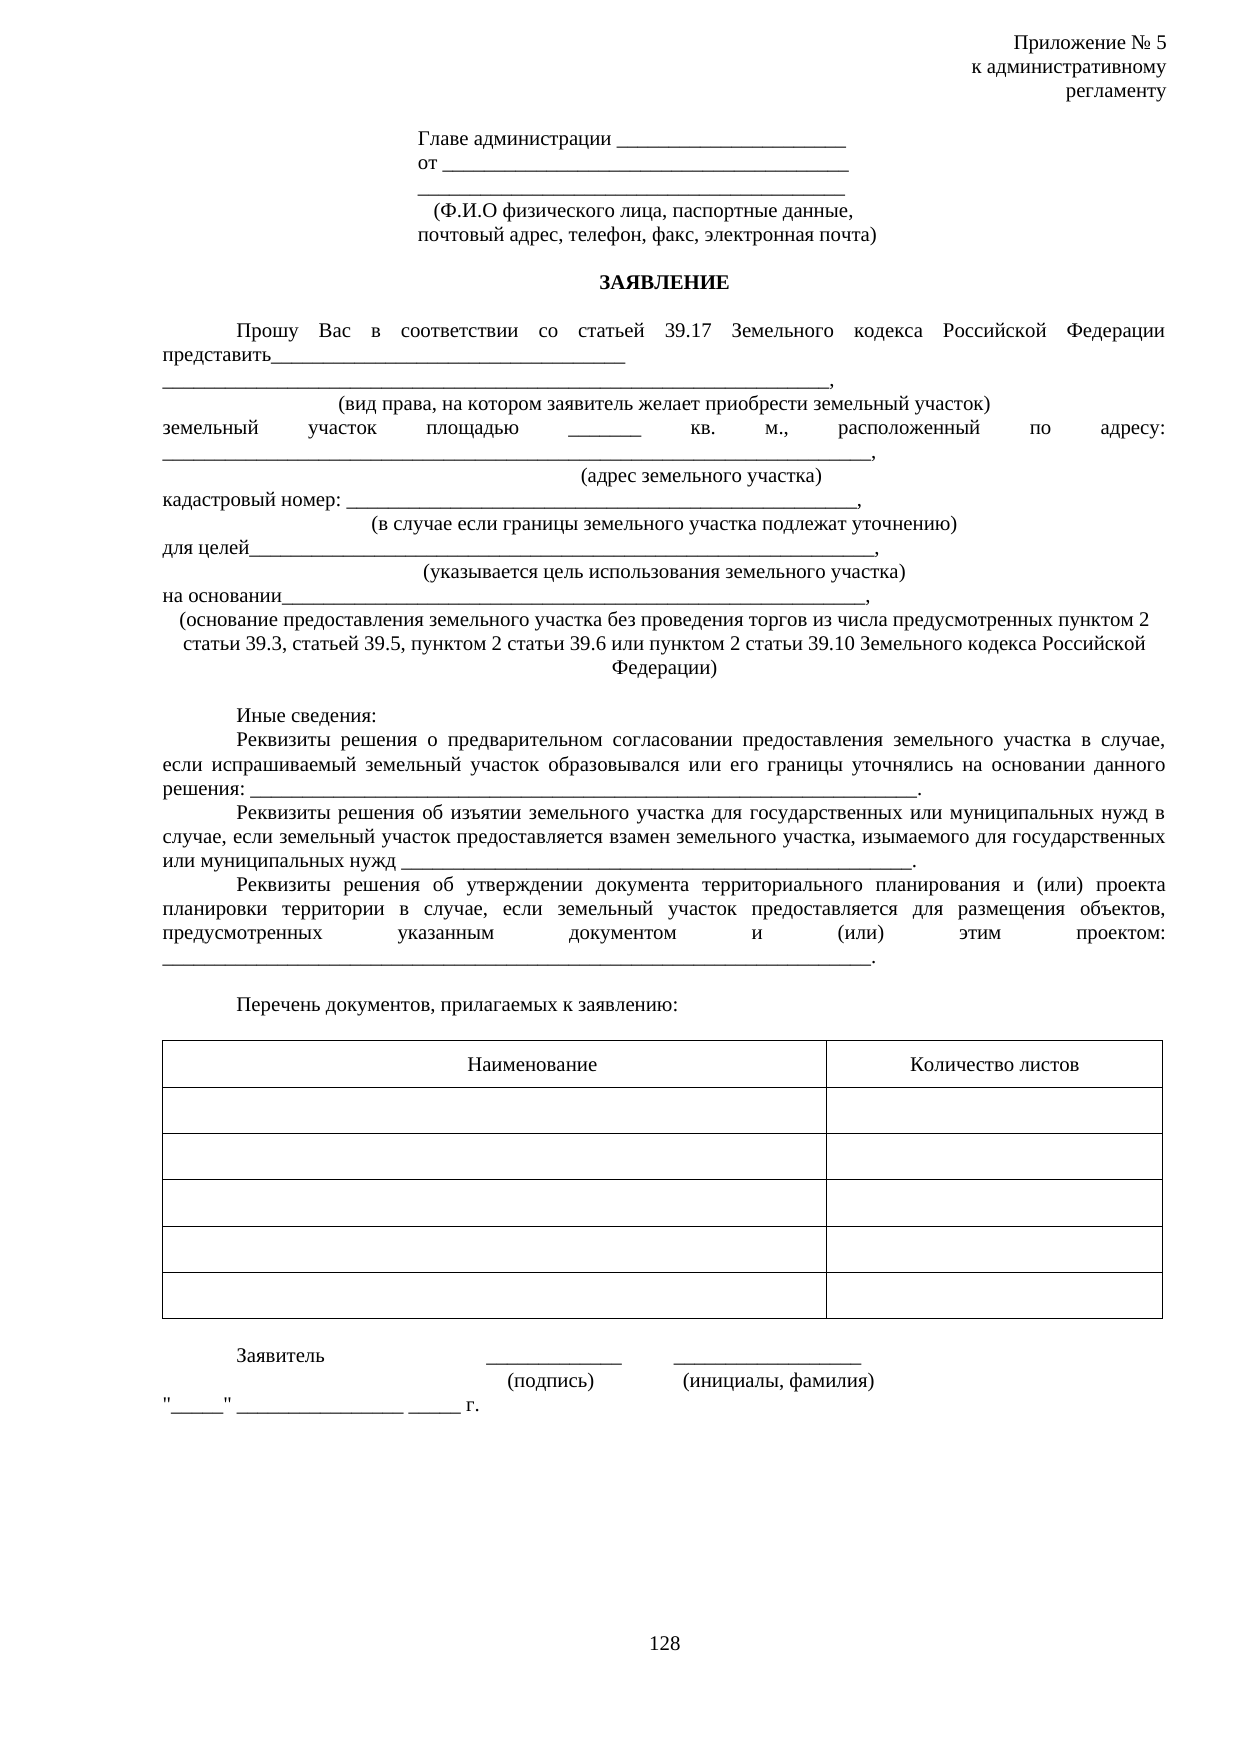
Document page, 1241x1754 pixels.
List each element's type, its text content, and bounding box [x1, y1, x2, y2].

text (адрес земельного участка) [162, 463, 1166, 487]
text для целей____________________________________________________________, [162, 535, 1166, 559]
text кадастровый номер: _________________________________________________, [162, 487, 1166, 511]
text регламенту [162, 78, 1166, 102]
text _________________________________________ [162, 174, 1166, 198]
text (в случае если границы земельного участка подлежат уточнению) [162, 511, 1166, 535]
text к административному [162, 54, 1166, 78]
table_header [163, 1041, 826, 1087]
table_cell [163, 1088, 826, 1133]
text (указывается цель использования земельного участка) [162, 559, 1166, 583]
text Реквизиты решения о предварительном согласовании предоставления земельного участка в случае, если испрашиваемый земельный участок образовывался или его границы уточнялись на основании данного решения: ________________________________________________________________. [162, 727, 1166, 799]
text ЗАЯВЛЕНИЕ [162, 270, 1166, 294]
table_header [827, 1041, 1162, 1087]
text Перечень документов, прилагаемых к заявлению: [162, 992, 1166, 1016]
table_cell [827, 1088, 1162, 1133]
text Главе администрации ______________________ [162, 126, 1166, 150]
text от _______________________________________ [162, 150, 1166, 174]
text (основание предоставления земельного участка без проведения торгов из числа предусмотренных пунктом 2 статьи 39.3, статьей 39.5, пунктом 2 статьи 39.6 или пунктом 2 статьи 39.10 Земельного кодекса Российской Федерации) [162, 607, 1166, 679]
text Прошу Вас в соответствии со статьей 39.17 Земельного кодекса Российской Федерации представить__________________________________ [162, 318, 1166, 366]
text Реквизиты решения об утверждении документа территориального планирования и (или) проекта планировки территории в случае, если земельный участок предоставляется для размещения объектов, предусмотренных указанным документом и (или) этим проектом: ____________________________________________________________________. [162, 872, 1166, 968]
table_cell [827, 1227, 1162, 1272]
text ________________________________________________________________, [162, 366, 1166, 391]
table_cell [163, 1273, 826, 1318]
text почтовый адрес, телефон, факс, электронная почта) [162, 222, 1166, 246]
text (подпись) (инициалы, фамилия) [162, 1367, 1166, 1392]
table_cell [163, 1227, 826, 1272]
text Приложение № 5 [162, 29, 1166, 54]
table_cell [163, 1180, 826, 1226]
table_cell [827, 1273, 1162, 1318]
text (Ф.И.О физического лица, паспортные данные, [162, 198, 1166, 222]
text Реквизиты решения об изъятии земельного участка для государственных или муниципальных нужд в случае, если земельный участок предоставляется взамен земельного участка, изымаемого для государственных или муниципальных нужд _________________________________________________. [162, 799, 1166, 872]
text на основании________________________________________________________, [162, 583, 1166, 607]
text (вид права, на котором заявитель желает приобрести земельный участок) [162, 391, 1166, 414]
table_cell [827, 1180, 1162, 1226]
text земельный участок площадью _______ кв. м., расположенный по адресу: ____________________________________________________________________, [162, 414, 1166, 463]
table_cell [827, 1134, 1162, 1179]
text Иные сведения: [162, 703, 1166, 727]
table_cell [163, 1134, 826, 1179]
text "_____" ________________ _____ г. [162, 1392, 1166, 1416]
text Заявитель _____________ __________________ [162, 1343, 1166, 1367]
